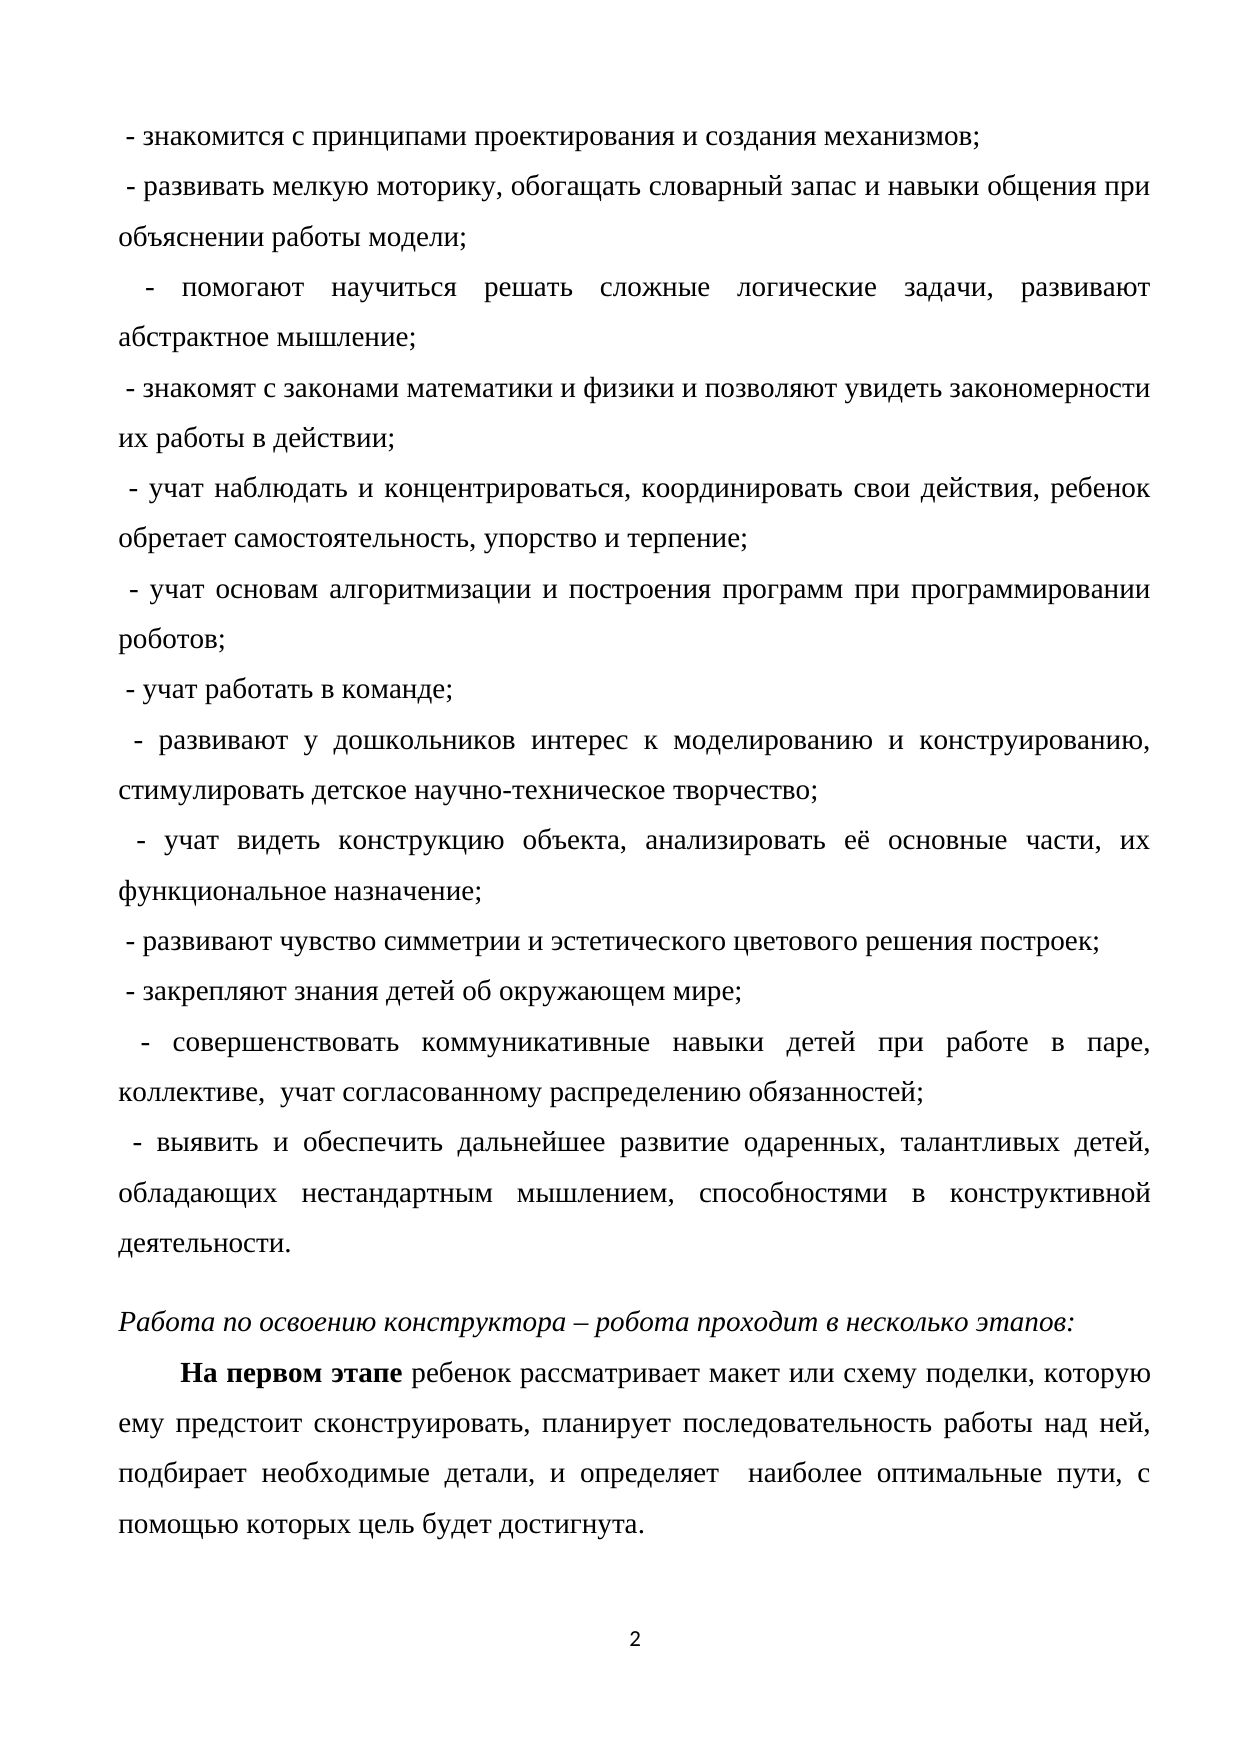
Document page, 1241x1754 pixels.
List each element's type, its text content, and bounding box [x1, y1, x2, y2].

text - помогают научиться решать сложные логические задачи, развивают абстрактное мышление; [118, 269, 1152, 353]
text - развивают чувство симметрии и эстетического цветового решения построек; [118, 923, 1152, 957]
text - выявить и обеспечить дальнейшее развитие одаренных, талантливых детей, обладающих нестандартным мышлением, способностями в конструктивной деятельности. [118, 1124, 1152, 1258]
text Работа по освоению конструктора – робота проходит в несколько этапов: [118, 1304, 1152, 1338]
text - учат основам алгоритмизации и построения программ при программировании роботов; [118, 571, 1152, 655]
text - учат наблюдать и концентрироваться, координировать свои действия, ребенок обретает самостоятельность, упорство и терпение; [118, 470, 1152, 554]
text - совершенствовать коммуникативные навыки детей при работе в паре, коллективе, учат согласованному распределению обязанностей; [118, 1024, 1152, 1108]
text - учат видеть конструкцию объекта, анализировать её основные части, их функциональное назначение; [118, 822, 1152, 906]
text - закрепляют знания детей об окружающем мире; [118, 973, 1152, 1007]
text - учат работать в команде; [118, 672, 1152, 705]
text - развивать мелкую моторику, обогащать словарный запас и навыки общения при объяснении работы модели; [118, 168, 1152, 252]
text - развивают у дошкольников интерес к моделированию и конструированию, стимулировать детское научно-техническое творчество; [118, 722, 1152, 806]
text - знакомят с законами математики и физики и позволяют увидеть закономерности их работы в действии; [118, 370, 1152, 453]
text - знакомится с принципами проектирования и создания механизмов; [118, 118, 1152, 152]
text На первом этапе ребенок рассматривает макет или схему поделки, которую ему предстоит сконструировать, планирует последовательность работы над ней, подбирает необходимые детали, и определяет наиболее оптимальные пути, с помощью которых цель будет достигнута. [118, 1355, 1152, 1539]
